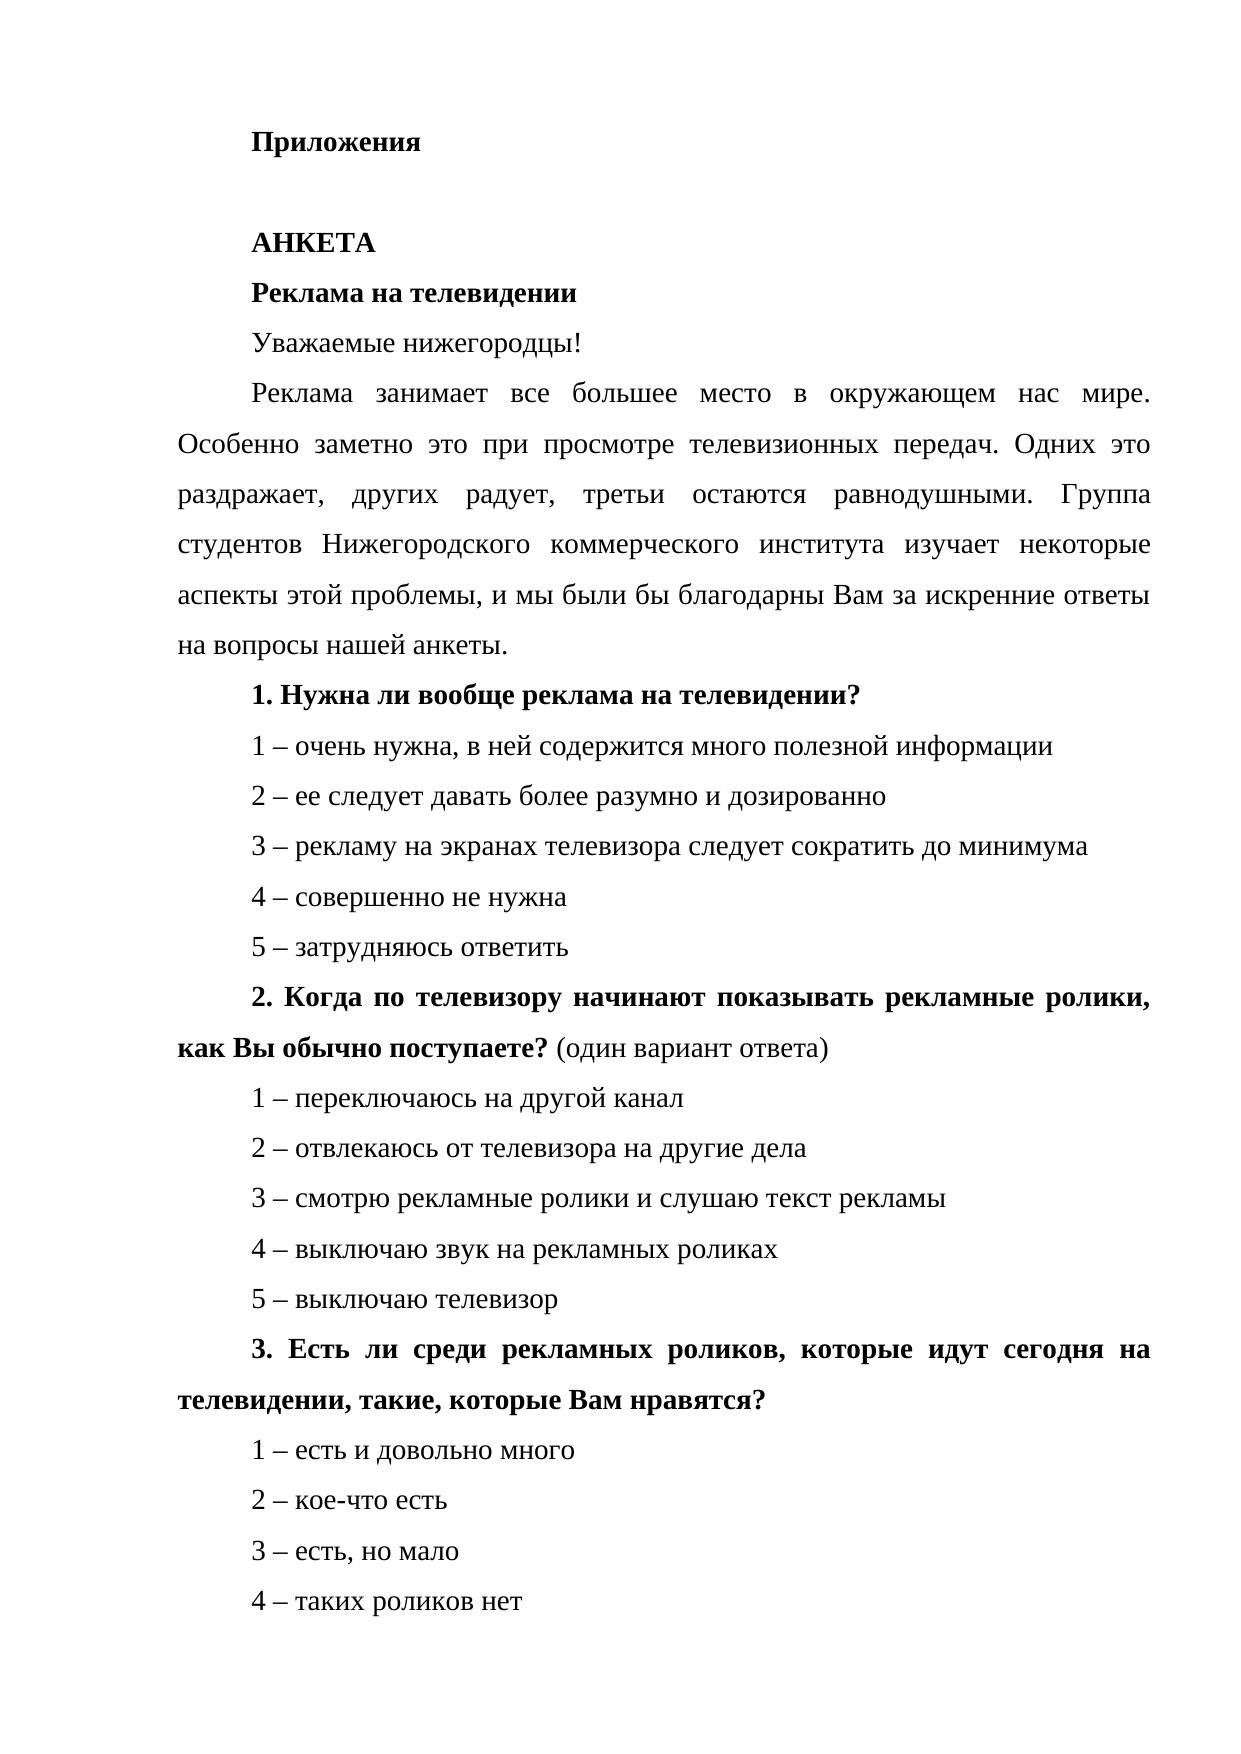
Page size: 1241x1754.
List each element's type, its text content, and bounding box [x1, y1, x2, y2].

text Реклама занимает все большее место в окружающем нас мире. Особенно заметно это при просмотре телевизионных передач. Одних это раздражает, других радует, третьи остаются равнодушными. Группа студентов Нижегородского коммерческого института изучает некоторые аспекты этой проблемы, и мы были бы благодарны Вам за искренние ответы на вопросы нашей анкеты. [177, 376, 1152, 661]
text 4 – совершенно не нужна [177, 879, 1152, 912]
text 1 – очень нужна, в ней содержится много полезной информации [177, 728, 1152, 761]
text Уважаемые нижегородцы! [177, 325, 1152, 359]
text Приложения [177, 124, 1152, 158]
text 3 – есть, но мало [177, 1533, 1152, 1566]
text 2 – отвлекаюсь от телевизора на другие дела [177, 1130, 1152, 1164]
text 1. Нужна ли вообще реклама на телевидении? [177, 677, 1152, 711]
text 3 – смотрю рекламные ролики и слушаю текст рекламы [177, 1181, 1152, 1214]
text 2. Когда по телевизору начинают показывать рекламные ролики, как Вы обычно поступаете? (один вариант ответа) [177, 979, 1152, 1063]
text 4 – выключаю звук на рекламных роликах [177, 1231, 1152, 1264]
text АНКЕТА [177, 225, 1152, 258]
text 1 – переключаюсь на другой канал [177, 1080, 1152, 1113]
text 4 – таких роликов нет [177, 1583, 1152, 1617]
text 1 – есть и довольно много [177, 1432, 1152, 1466]
text Реклама на телевидении [177, 275, 1152, 308]
text 2 – кое-что есть [177, 1482, 1152, 1516]
text 3. Есть ли среди рекламных роликов, которые идут сегодня на телевидении, такие, которые Вам нравятся? [177, 1332, 1152, 1415]
text 5 – затрудняюсь ответить [177, 929, 1152, 963]
text 3 – рекламу на экранах телевизора следует сократить до минимума [177, 828, 1152, 862]
text 2 – ее следует давать более разумно и дозированно [177, 778, 1152, 812]
text 5 – выключаю телевизор [177, 1281, 1152, 1315]
